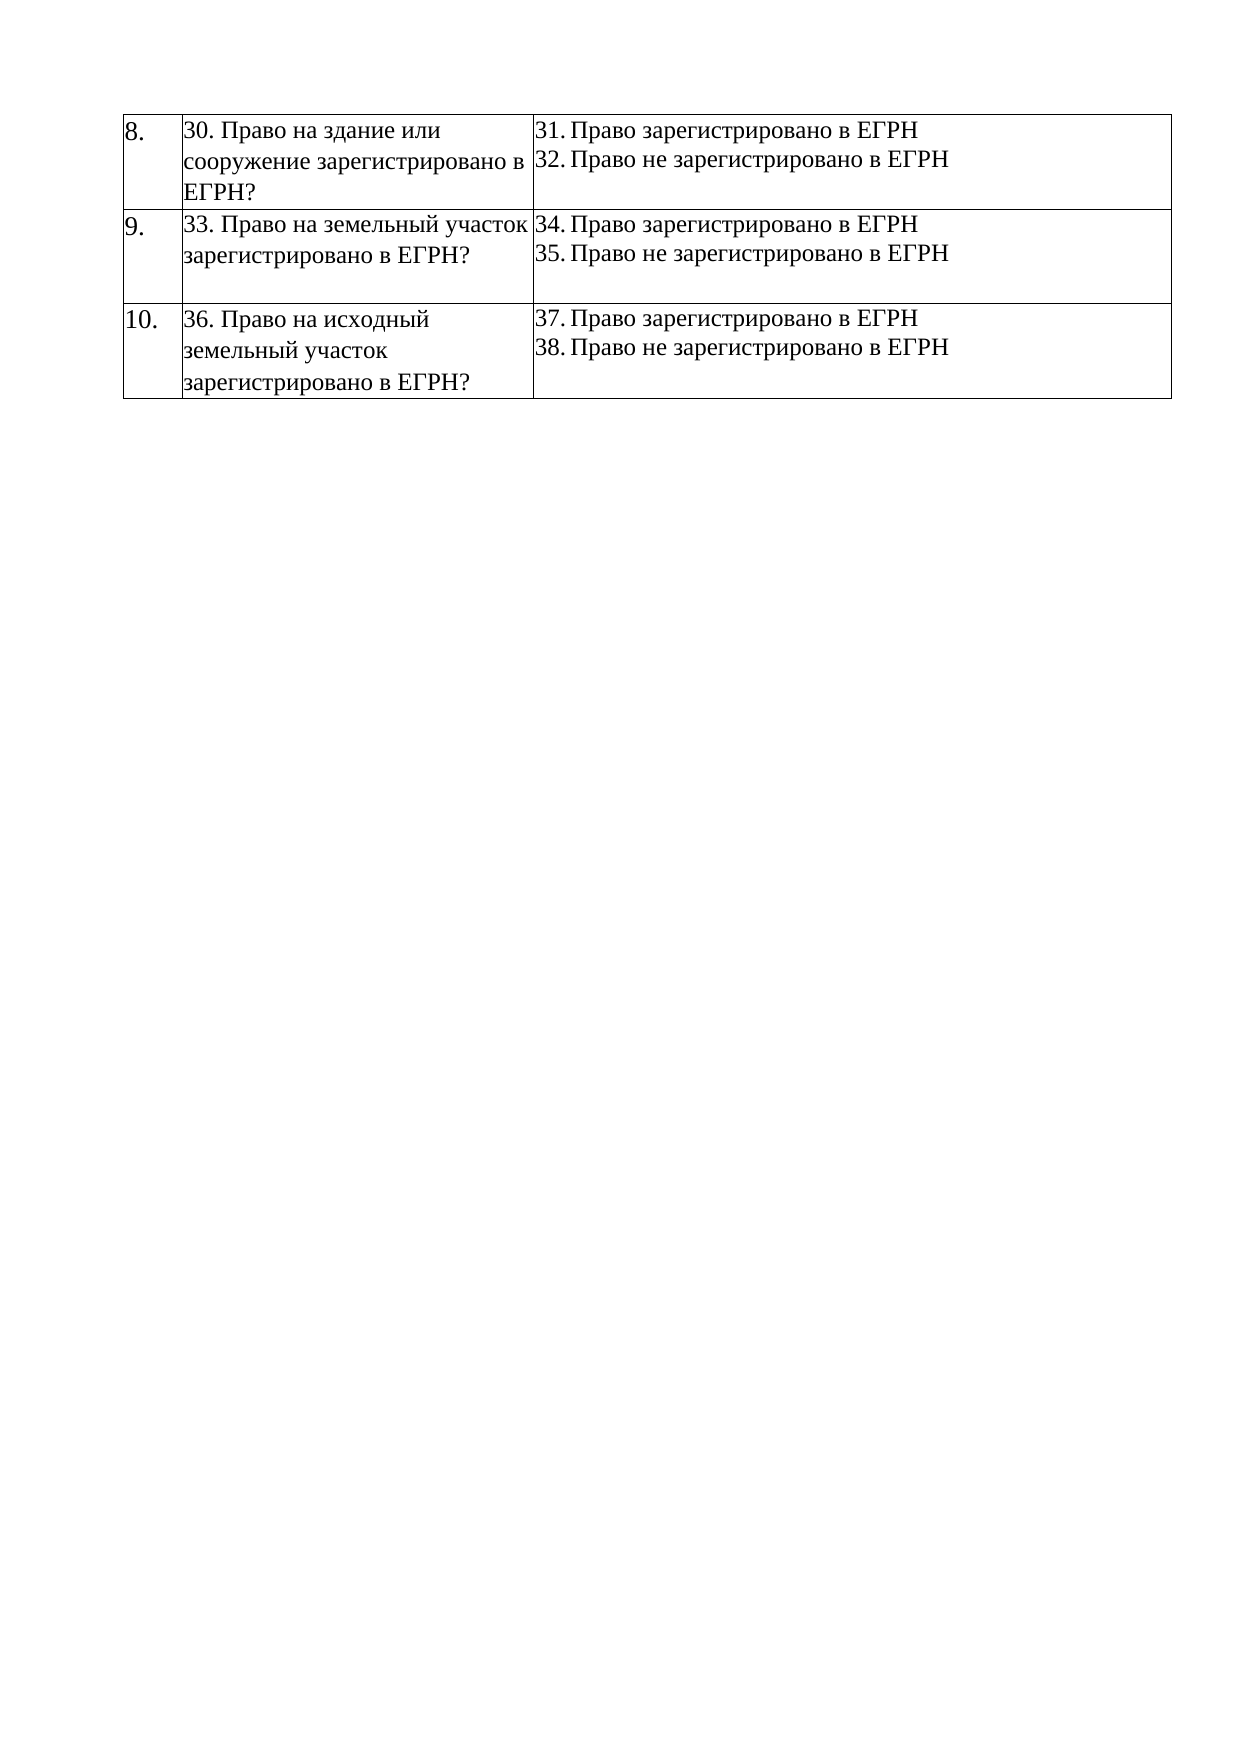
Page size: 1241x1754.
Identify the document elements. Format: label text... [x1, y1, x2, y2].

table_cell 33. Право на земельный участок зарегистрировано в ЕГРН? [183, 210, 533, 302]
table_cell Право зарегистрировано в ЕГРН Право не зарегистрировано в ЕГРН [534, 210, 1171, 302]
table_header 8. [124, 115, 182, 208]
table_header 30. Право на здание или сооружение зарегистрировано в ЕГРН? [183, 115, 533, 208]
table_header Право зарегистрировано в ЕГРН Право не зарегистрировано в ЕГРН [534, 115, 1171, 208]
table_cell 36. Право на исходный земельный участок зарегистрировано в ЕГРН? [183, 304, 533, 398]
table_cell Право зарегистрировано в ЕГРН Право не зарегистрировано в ЕГРН [534, 304, 1171, 398]
table_cell 9. [124, 210, 182, 302]
table_cell 10. [124, 304, 182, 398]
